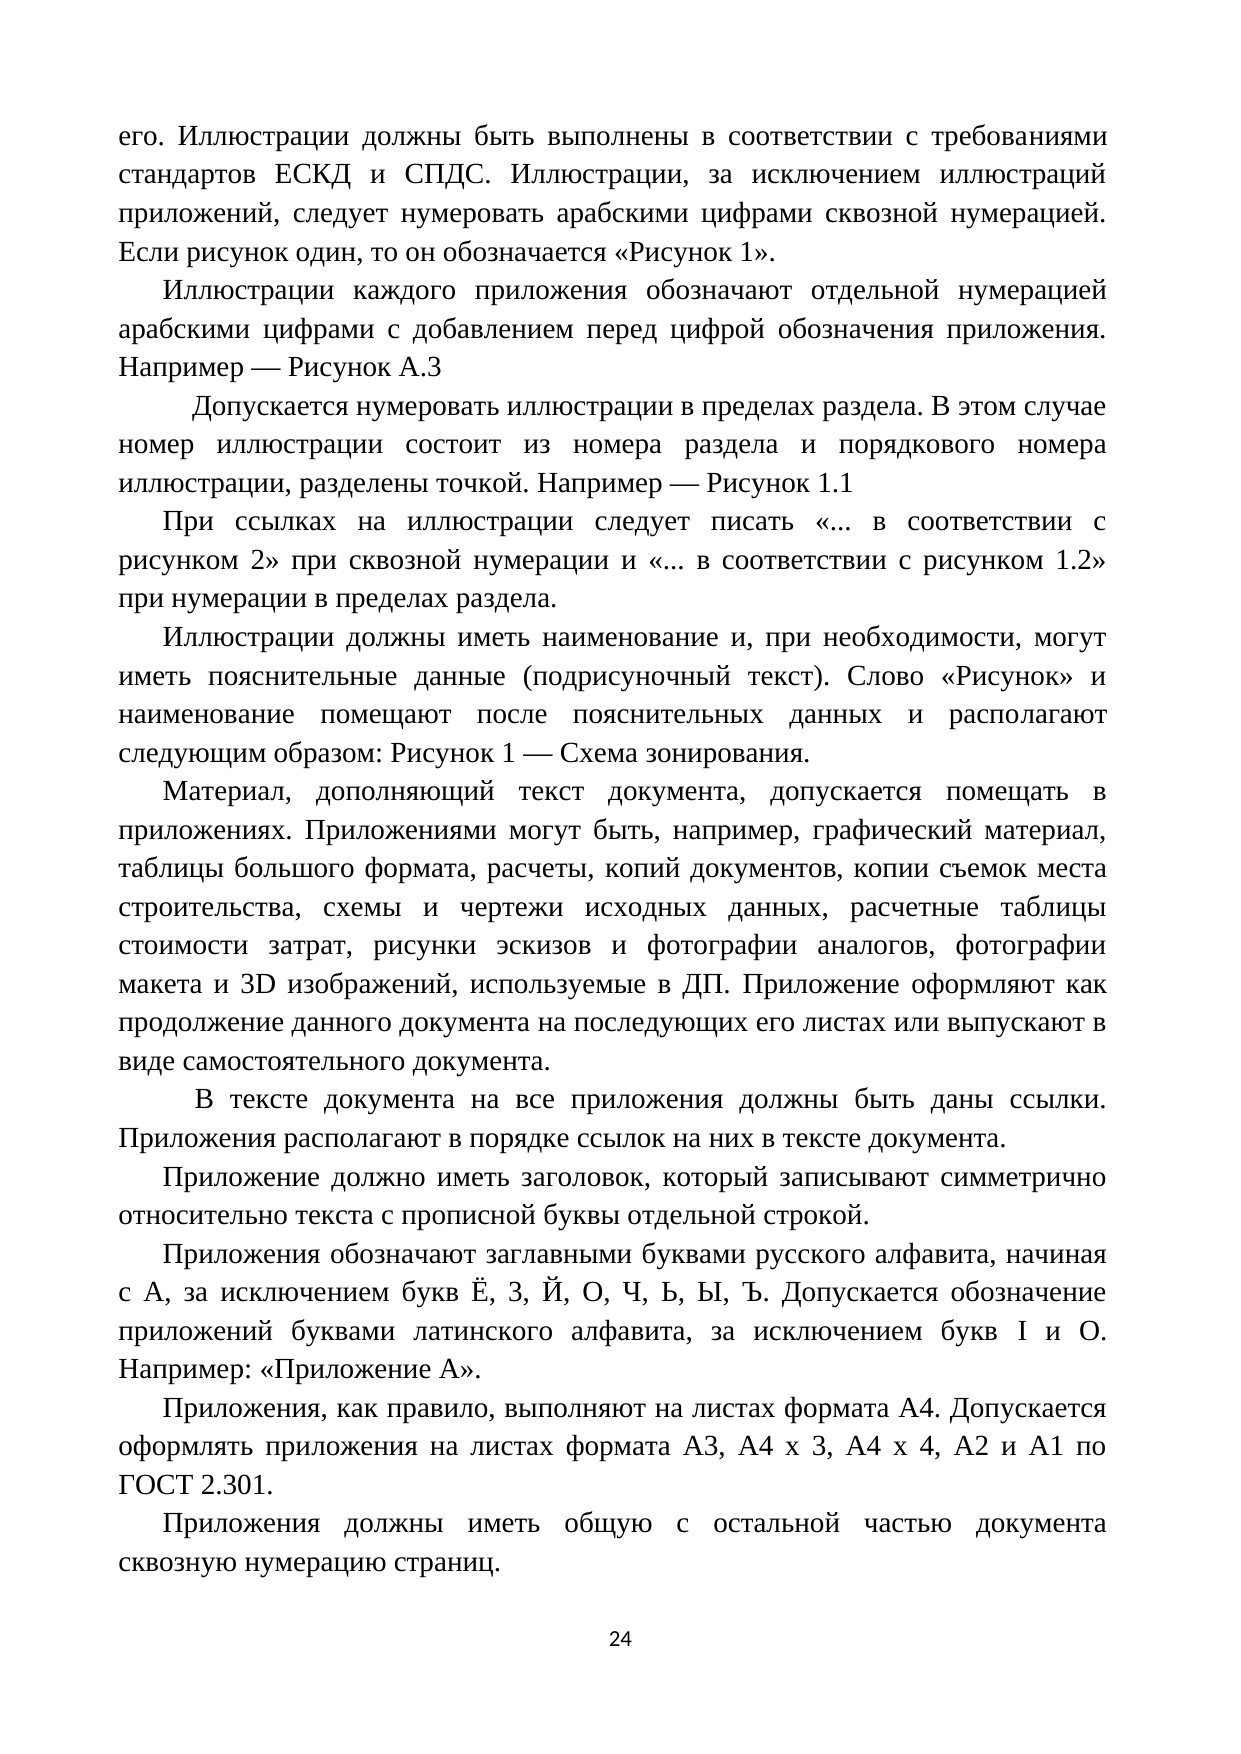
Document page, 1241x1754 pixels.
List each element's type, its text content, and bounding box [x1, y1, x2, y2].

text В тексте документа на все приложения должны быть даны ссылки. Приложения располагают в порядке ссылок на них в тексте документа. [118, 1082, 1107, 1154]
text Допускается нумеровать иллюстрации в пределах раздела. В этом случае номер иллюстрации состоит из номера раздела и порядкового номера иллюстрации, разделены точкой. Например — Рисунок 1.1 [118, 388, 1107, 498]
text Иллюстрации каждого приложения обозначают отдельной нумерацией арабскими цифрами с добавлением перед цифрой обозначения приложения. Например — Рисунок А.3 [118, 272, 1107, 383]
text Приложения обозначают заглавными буквами русского алфавита, начиная с А, за исключением букв Ё, 3, Й, О, Ч, Ь, Ы, Ъ. Допускается обозначение приложений буквами латинского алфавита, за исключением букв I и О. Например: «Приложение А». [118, 1236, 1107, 1385]
text Приложения, как правило, выполняют на листах формата А4. Допускается оформлять приложения на листах формата A3, А4 х 3, А4 х 4, А2 и А1 по ГОСТ 2.301. [118, 1390, 1107, 1501]
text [118, 118, 1107, 267]
text Приложения должны иметь общую с остальной частью документа сквозную нумерацию страниц. [118, 1506, 1107, 1578]
text При ссылках на иллюстрации следует писать «... в соответствии с рисунком 2» при сквозной нумерации и «... в соответствии с рисунком 1.2» при нумерации в пределах раздела. [118, 503, 1107, 614]
text Приложение должно иметь заголовок, который записывают симметрично относительно текста с прописной буквы отдельной строкой. [118, 1159, 1107, 1231]
text Материал, дополняющий текст документа, допускается помещать в приложениях. Приложениями могут быть, например, графический материал, таблицы большого формата, расчеты, копий документов, копии съемок места строительства, схемы и чертежи исходных данных, расчетные таблицы стоимости затрат, рисунки эскизов и фотографии аналогов, фотографии макета и 3D изображений, используемые в ДП. Приложение оформляют как продолжение данного документа на последующих его листах или выпускают в виде самостоятельного документа. [118, 773, 1107, 1077]
text Иллюстрации должны иметь наименование и, при необходимости, могут иметь пояснительные данные (подрисуночный текст). Слово «Рисунок» и наименование помещают после пояснительных данных и располагают следующим образом: Рисунок 1 — Схема зонирования. [118, 619, 1107, 768]
